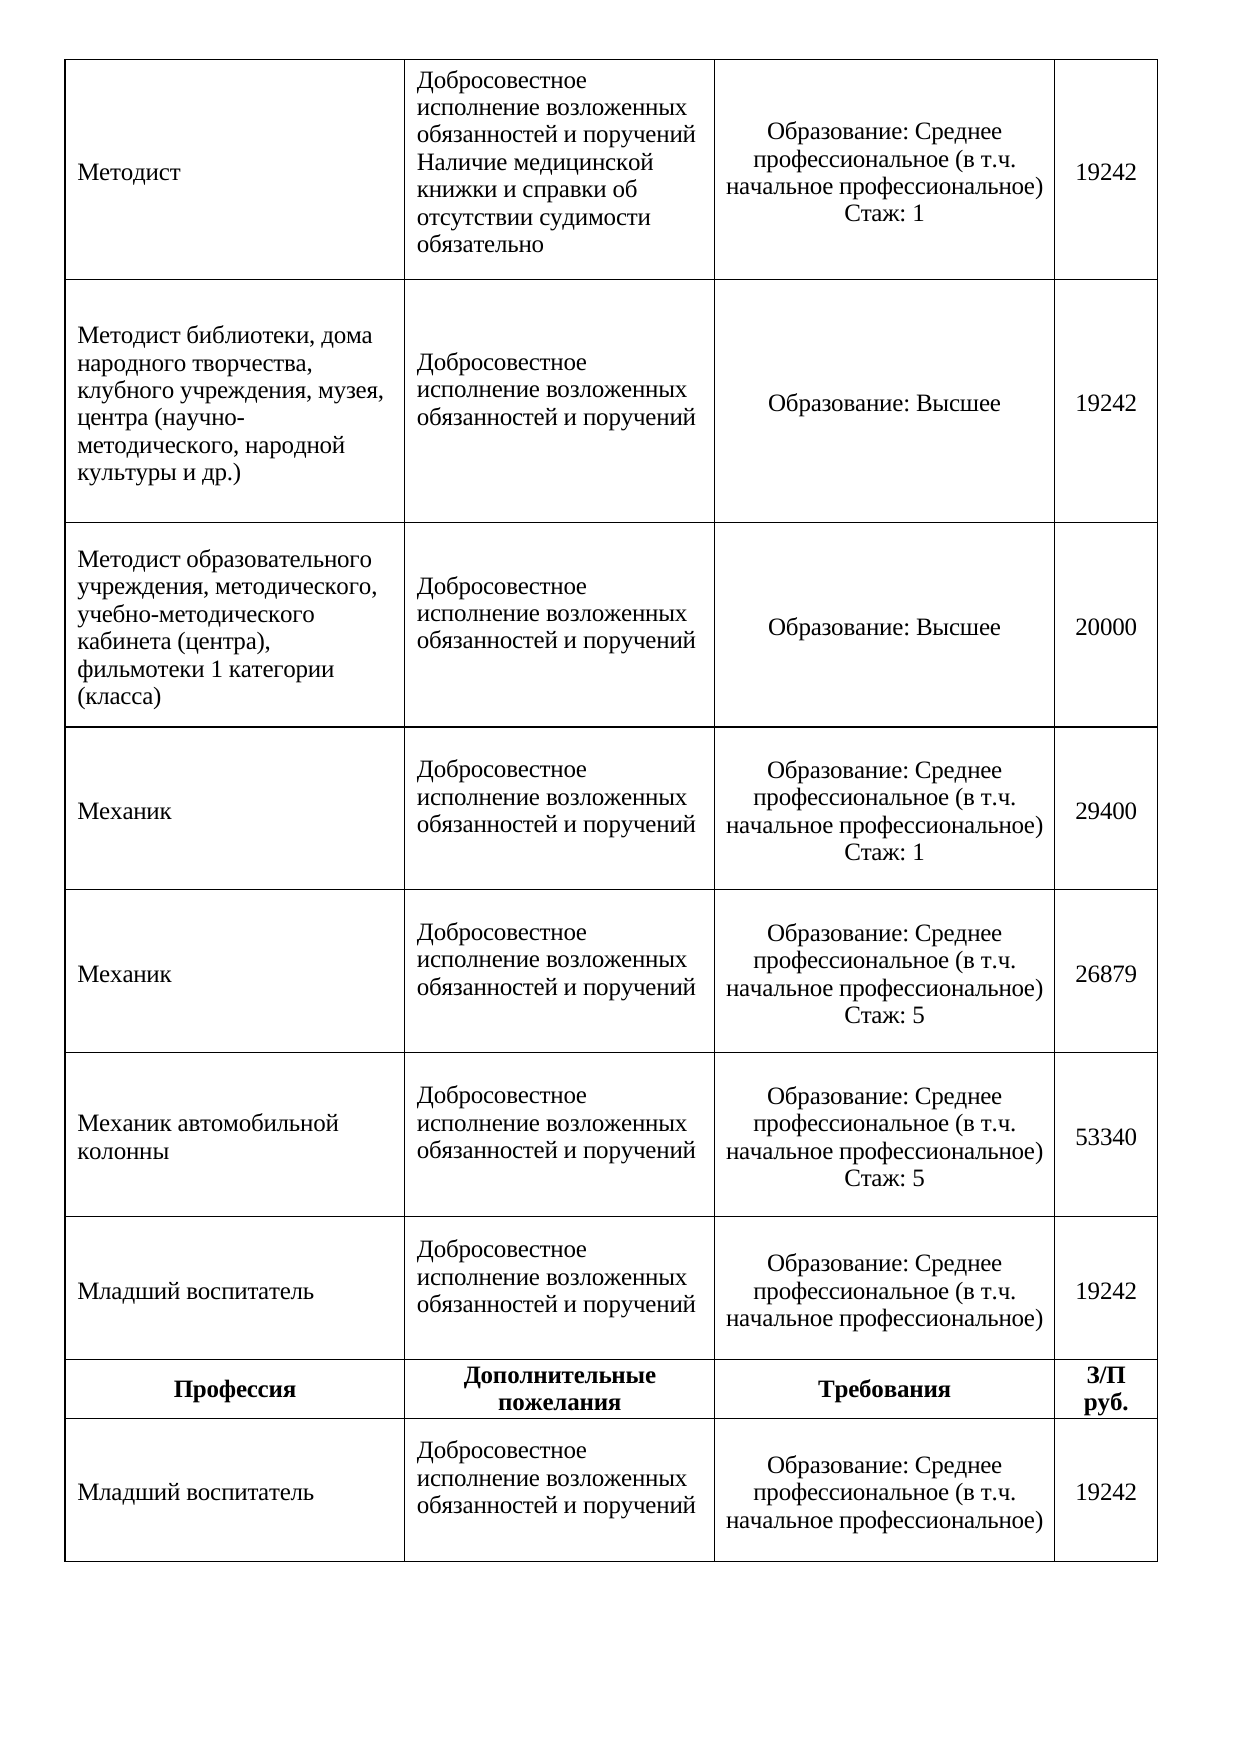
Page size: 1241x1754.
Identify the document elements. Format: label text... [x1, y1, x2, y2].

table_cell Профессия [66, 1360, 404, 1417]
table_cell Образование: Высшее [715, 280, 1054, 522]
table_cell Образование: Среднее профессиональное (в т.ч. начальное профессиональное) Стаж: 5 [715, 1053, 1054, 1216]
table_cell Дополнительные пожелания [405, 1360, 714, 1417]
table_cell 20000 [1055, 523, 1157, 726]
table_cell 19242 [1055, 60, 1157, 278]
table_cell Методист библиотеки, дома народного творчества, клубного учреждения, музея, центра (научно-методического, народной культуры и др.) [66, 280, 404, 522]
table_cell 53340 [1055, 1053, 1157, 1216]
table_cell Методист образовательного учреждения, методического, учебно-методического кабинета (центра), фильмотеки 1 категории (класса) [66, 523, 404, 726]
table_cell Образование: Среднее профессиональное (в т.ч. начальное профессиональное) Стаж: 1 [715, 60, 1054, 278]
table_cell Добросовестное исполнение возложенных обязанностей и поручений Наличие медицинской книжки и справки об отсутствии судимости обязательно [405, 60, 714, 278]
table_cell Добросовестное исполнение возложенных обязанностей и поручений [405, 523, 714, 726]
table_cell Образование: Среднее профессиональное (в т.ч. начальное профессиональное) Стаж: 1 [715, 728, 1054, 889]
table_cell Добросовестное исполнение возложенных обязанностей и поручений [405, 1217, 714, 1359]
table_cell Добросовестное исполнение возложенных обязанностей и поручений [405, 280, 714, 522]
table_cell Образование: Среднее профессиональное (в т.ч. начальное профессиональное) [715, 1217, 1054, 1359]
table_cell 19242 [1055, 1419, 1157, 1561]
table_cell Образование: Среднее профессиональное (в т.ч. начальное профессиональное) Стаж: 5 [715, 890, 1054, 1052]
table_cell 26879 [1055, 890, 1157, 1052]
table_cell Младший воспитатель [66, 1217, 404, 1359]
table_cell 19242 [1055, 1217, 1157, 1359]
table_cell Добросовестное исполнение возложенных обязанностей и поручений [405, 1419, 714, 1561]
table_cell 29400 [1055, 728, 1157, 889]
table_cell Требования [715, 1360, 1054, 1417]
table_cell Механик [66, 728, 404, 889]
table_cell Младший воспитатель [66, 1419, 404, 1561]
table_cell Методист [66, 60, 404, 278]
table_cell З/П руб. [1055, 1360, 1157, 1417]
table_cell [715, 1419, 1054, 1561]
table_cell Добросовестное исполнение возложенных обязанностей и поручений [405, 728, 714, 889]
table_cell Образование: Высшее [715, 523, 1054, 726]
table_cell Механик [66, 890, 404, 1052]
table_cell Добросовестное исполнение возложенных обязанностей и поручений [405, 890, 714, 1052]
table_cell 19242 [1055, 280, 1157, 522]
table_cell Добросовестное исполнение возложенных обязанностей и поручений [405, 1053, 714, 1216]
table_cell Механик автомобильной колонны [66, 1053, 404, 1216]
